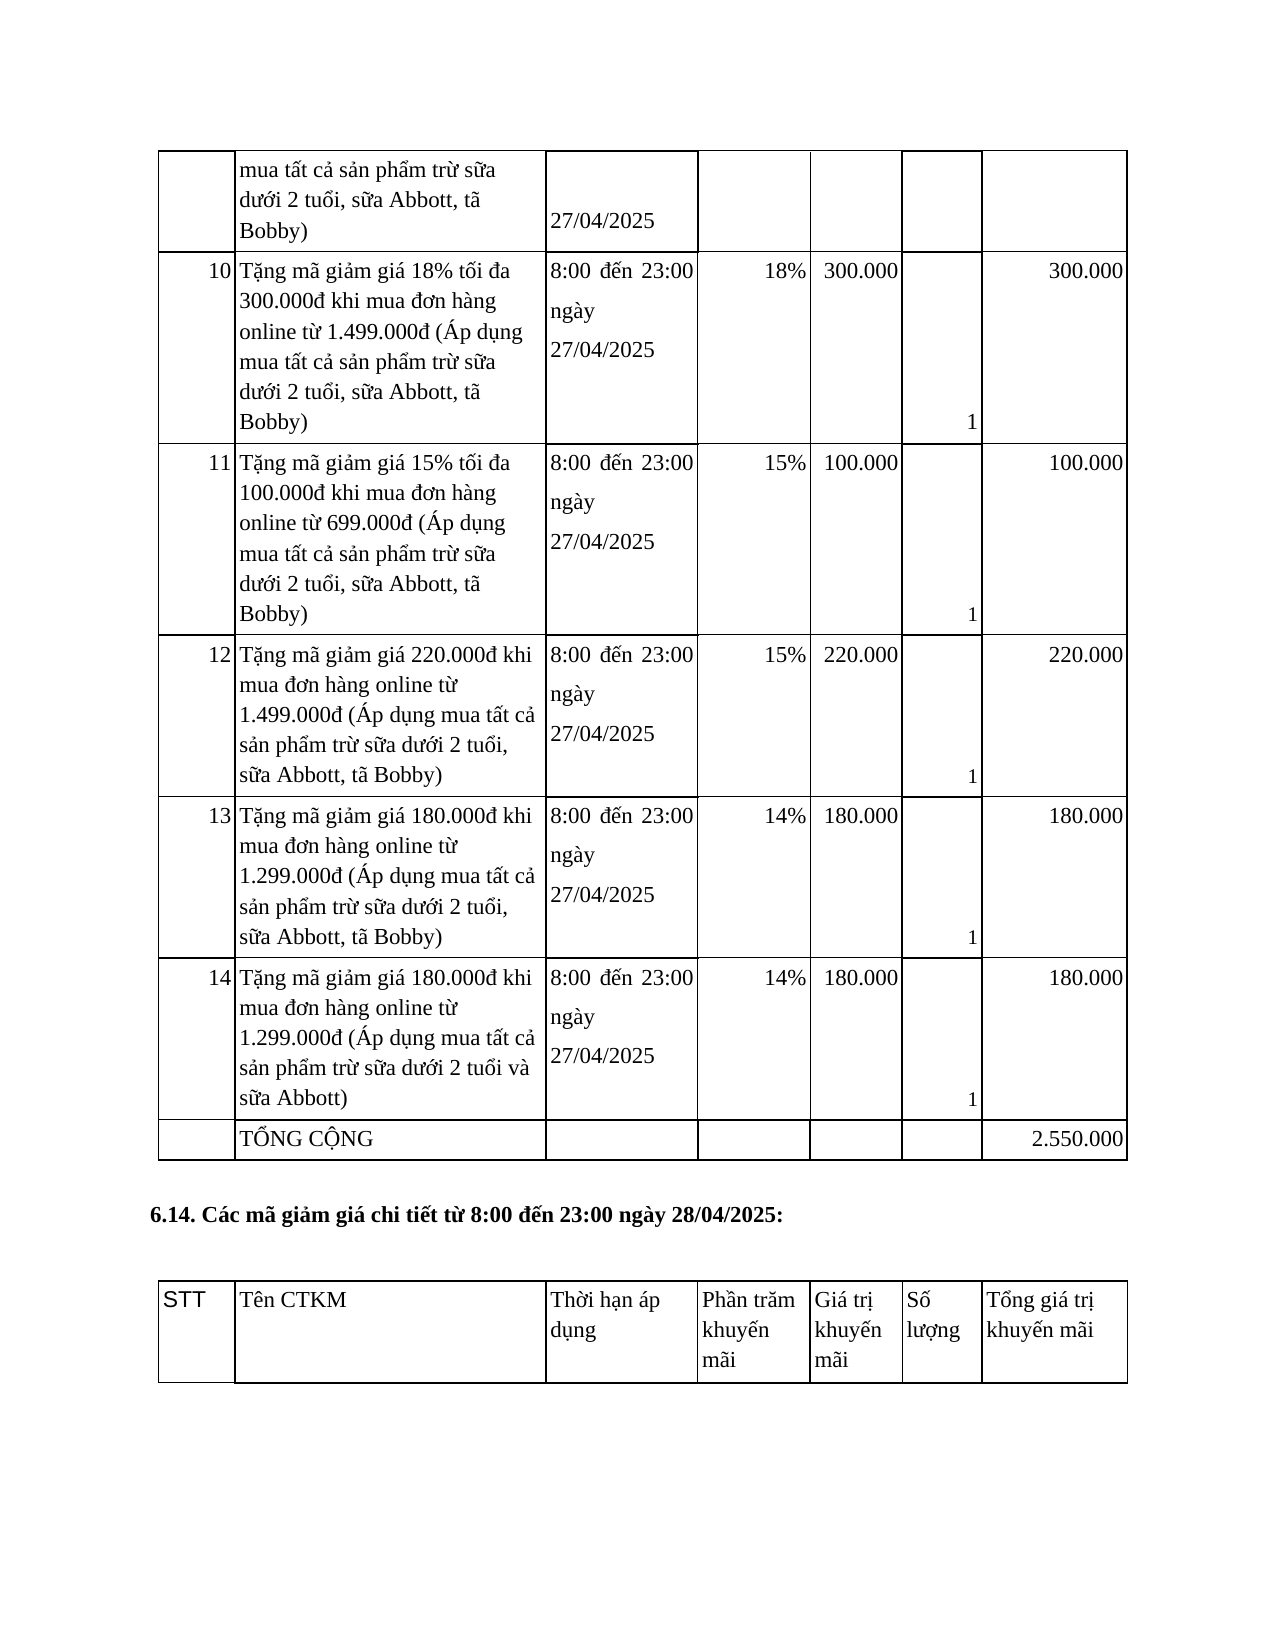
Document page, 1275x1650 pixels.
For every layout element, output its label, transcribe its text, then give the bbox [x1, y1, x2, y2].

text 6.14. Các mã giảm giá chi tiết từ 8:00 đến 23:00 ngày 28/04/2025: [150, 1201, 1125, 1227]
